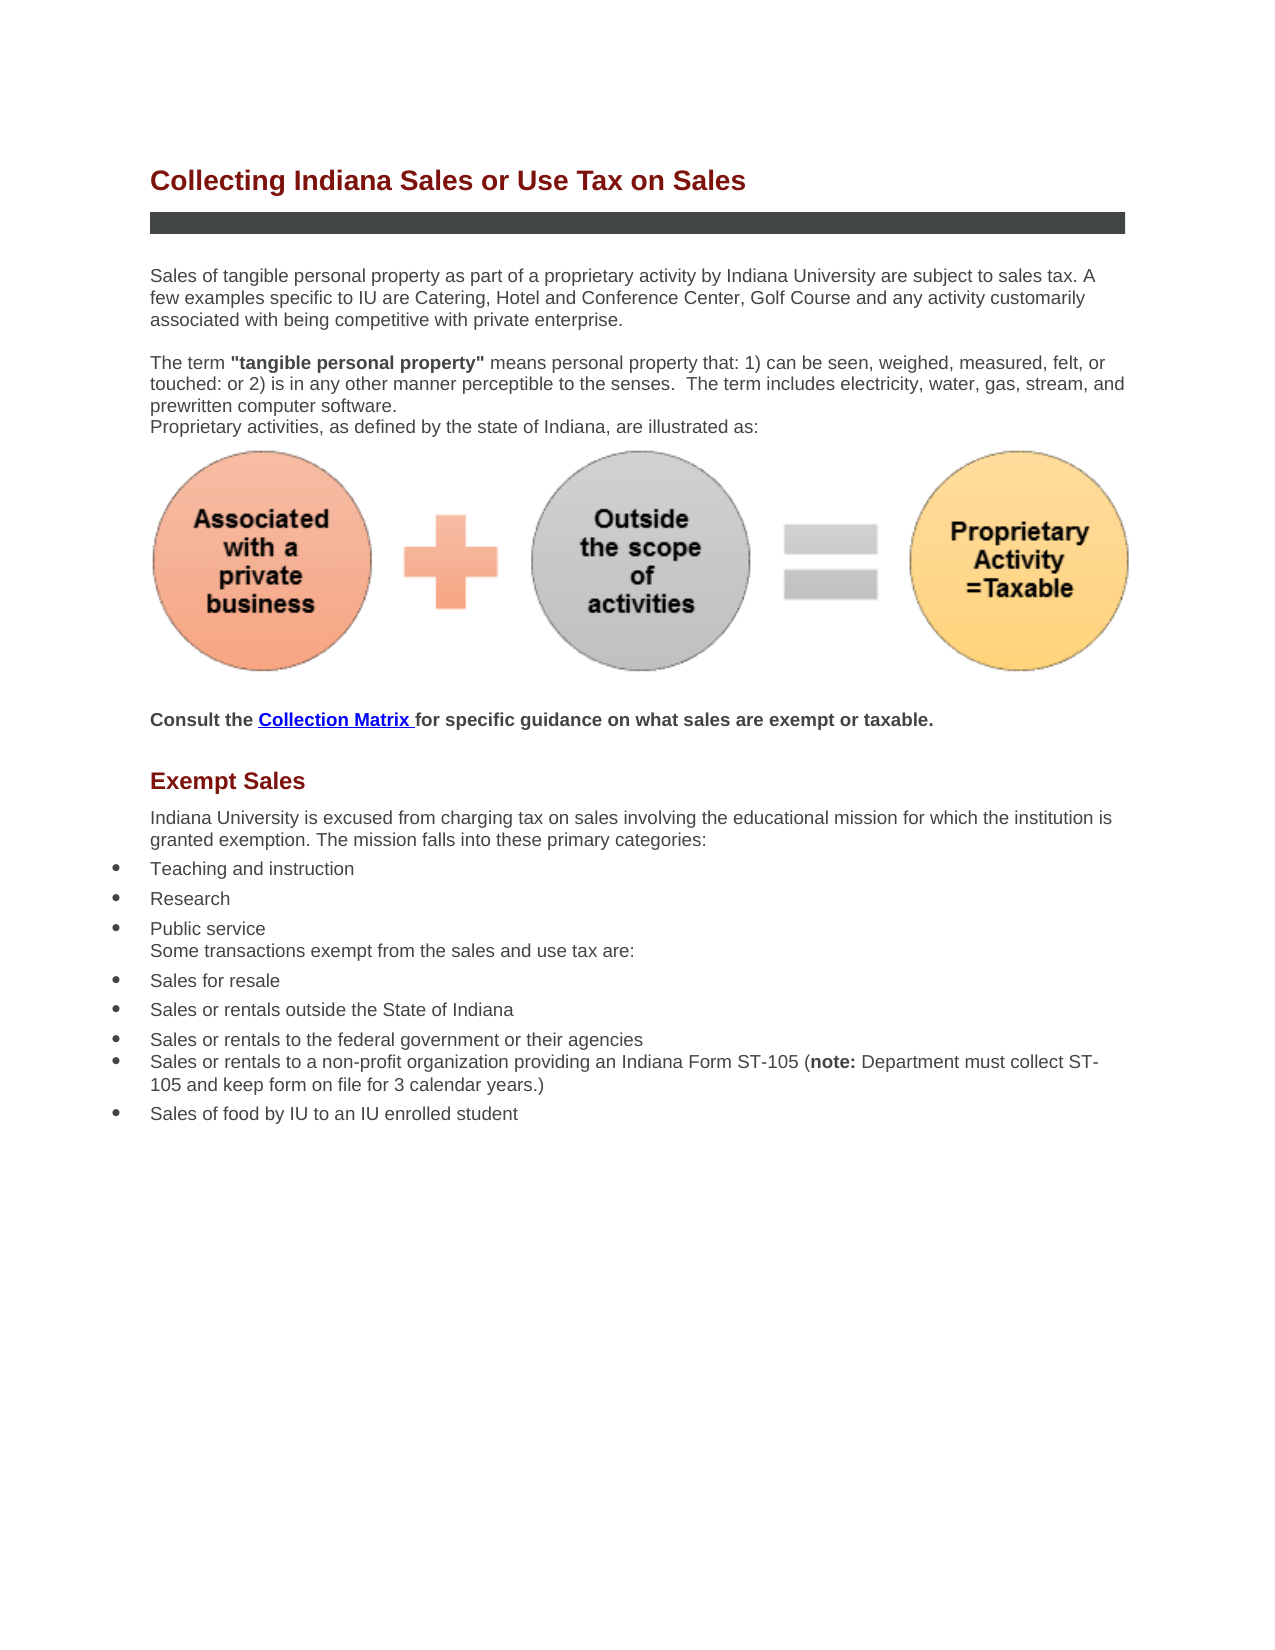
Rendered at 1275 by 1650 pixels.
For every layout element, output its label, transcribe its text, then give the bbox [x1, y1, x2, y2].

list Sales or rentals to the federal government or their agencies [112, 1029, 1125, 1051]
text Consult the Collection Matrix for specific guidance on what sales are exempt or taxable. [150, 708, 1125, 730]
picture [150, 437, 1132, 687]
list Sales or rentals to a non-profit organization providing an Indiana Form ST-105 (note: Department must collect ST-105 and keep form on file for 3 calendar years.) [112, 1051, 1125, 1095]
text Sales of tangible personal property as part of a proprietary activity by Indiana University are subject to sales tax. A few examples specific to IU are Catering, Hotel and Conference Center, Golf Course and any activity customarily associated with being competitive with private enterprise. [150, 265, 1125, 330]
text Collecting Indiana Sales or Use Tax on Sales [150, 164, 1125, 196]
list Sales of food by IU to an IU enrolled student [112, 1103, 1125, 1125]
text Exempt Sales [150, 767, 1125, 795]
text Proprietary activities, as defined by the state of Indiana, are illustrated as: [150, 416, 1125, 437]
list Research [112, 888, 1125, 910]
list Public service [112, 918, 1125, 940]
text Indiana University is excused from charging tax on sales involving the educational mission for which the institution is granted exemption. The mission falls into these primary categories: [150, 807, 1125, 850]
list Sales or rentals outside the State of Indiana [112, 999, 1125, 1021]
list Teaching and instruction [112, 858, 1125, 880]
list Sales for resale [112, 969, 1125, 991]
text The term "tangible personal property" means personal property that: 1) can be seen, weighed, measured, felt, or touched: or 2) is in any other manner perceptible to the senses. The term includes electricity, water, gas, stream, and prewritten computer software. [150, 352, 1125, 416]
text Some transactions exempt from the sales and use tax are: [150, 940, 1125, 962]
